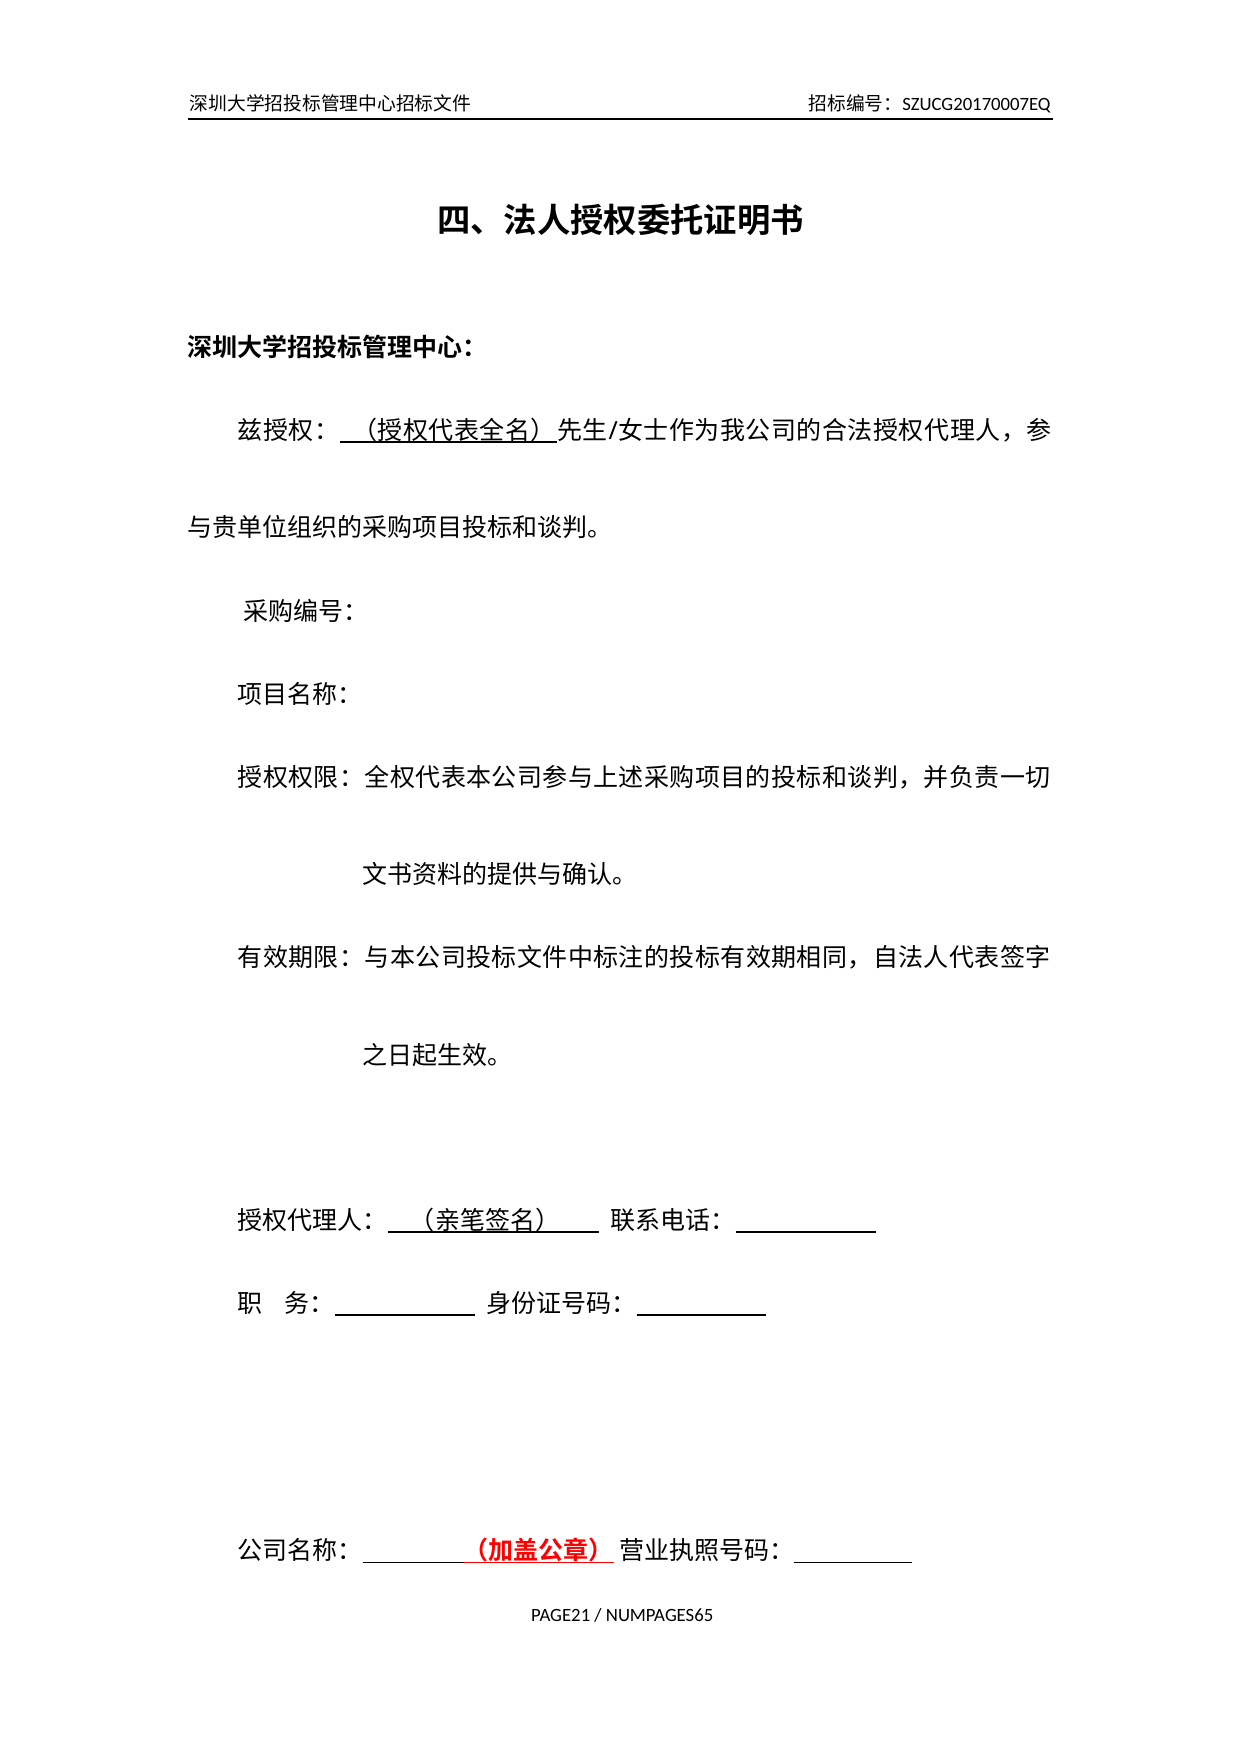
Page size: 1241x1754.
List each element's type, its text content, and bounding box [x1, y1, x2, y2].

text 授权代理人： （亲笔签名） 联系电话： [187, 1186, 1053, 1251]
text 采购编号： [187, 577, 1053, 642]
text 深圳大学招投标管理中心： [187, 313, 1053, 378]
text 授权权限：全权代表本公司参与上述采购项目的投标和谈判，并负责一切文书资料的提供与确认。 [237, 743, 1053, 905]
subtitle 四、法人授权委托证明书 [187, 186, 1053, 251]
text 公司名称： （加盖公章） 营业执照号码： [187, 1516, 1053, 1581]
text 有效期限：与本公司投标文件中标注的投标有效期相同，自法人代表签字之日起生效。 [237, 923, 1053, 1086]
text 职 务： 身份证号码： [187, 1269, 1053, 1334]
text 项目名称： [187, 660, 1053, 725]
text 兹授权： （授权代表全名）先生/女士作为我公司的合法授权代理人，参与贵单位组织的采购项目投标和谈判。 [187, 396, 1053, 558]
